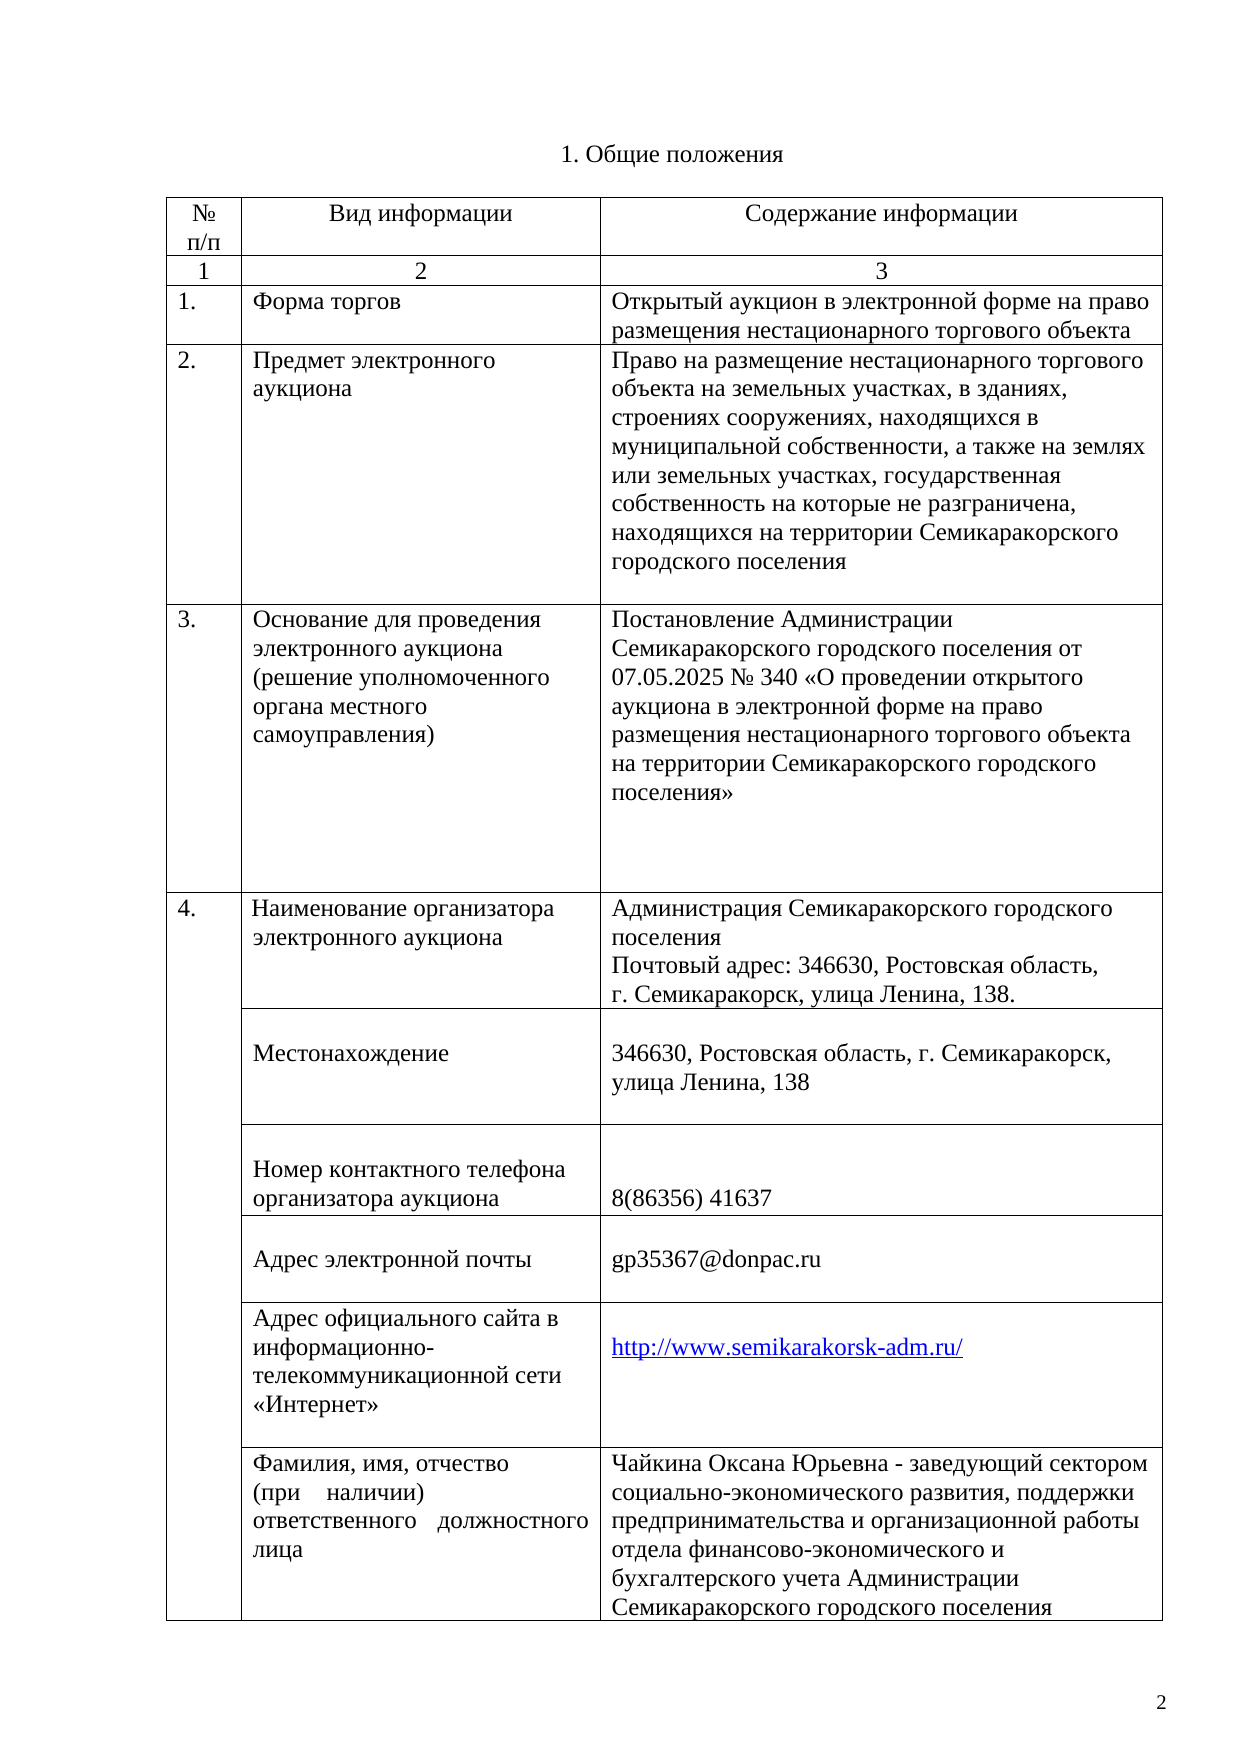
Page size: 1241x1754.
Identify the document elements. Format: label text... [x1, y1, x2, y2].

table_cell Чайкина Оксана Юрьевна - заведующий сектором социально-экономического развития, поддержки предпринимательства и организационной работы отдела финансово-экономического и бухгалтерского учета Администрации Семикаракорского городского поселения [601, 1448, 1162, 1620]
table_cell 3. [167, 605, 241, 892]
text 1. Общие положения [177, 139, 1167, 168]
table_cell 4. [167, 893, 241, 1620]
table_cell 1 [167, 256, 241, 285]
table_cell 3 [601, 256, 1162, 285]
table_cell 8(86356) 41637 [601, 1125, 1162, 1215]
table_cell Постановление Администрации Семикаракорского городского поселения от 07.05.2025 № 340 «О проведении открытого аукциона в электронной форме на право размещения нестационарного торгового объекта на территории Семикаракорского городского поселения» [601, 605, 1162, 892]
table_cell Открытый аукцион в электронной форме на право размещения нестационарного торгового объекта [601, 286, 1162, 344]
table_header № п/п [167, 198, 241, 255]
table_cell 1. [167, 286, 241, 344]
table_cell Право на размещение нестационарного торгового объекта на земельных участках, в зданиях, строениях сооружениях, находящихся в муниципальной собственности, а также на землях или земельных участках, государственная собственность на которые не разграничена, находящихся на территории Семикаракорского городского поселения [601, 345, 1162, 603]
table_cell 346630, Ростовская область, г. Семикаракорск, улица Ленина, 138 [601, 1009, 1162, 1124]
table_header Вид информации [242, 198, 600, 255]
table_cell Местонахождение [242, 1009, 600, 1124]
table_cell gp35367@donpac.ru [601, 1216, 1162, 1302]
table_header Содержание информации [601, 198, 1162, 255]
table_cell Основание для проведения электронного аукциона (решение уполномоченного органа местного самоуправления) [242, 605, 600, 892]
table_cell Администрация Семикаракорского городского поселения Почтовый адрес: 346630, Ростовская область, г. Семикаракорск, улица Ленина, 138. [601, 893, 1162, 1008]
table_cell http://www.semikarakorsk-adm.ru/ [601, 1303, 1162, 1447]
table_cell Наименование организатора электронного аукциона [242, 893, 600, 1008]
table_cell Форма торгов [242, 286, 600, 344]
table_cell Фамилия, имя, отчество (при наличии) ответственного должностного лица [242, 1448, 600, 1620]
table_cell 2. [167, 345, 241, 603]
table_cell Адрес официального сайта в информационно-телекоммуникационной сети «Интернет» [242, 1303, 600, 1447]
table_cell Адрес электронной почты [242, 1216, 600, 1302]
table_cell Предмет электронного аукциона [242, 345, 600, 603]
table_cell 2 [242, 256, 600, 285]
table_cell Номер контактного телефона организатора аукциона [242, 1125, 600, 1215]
